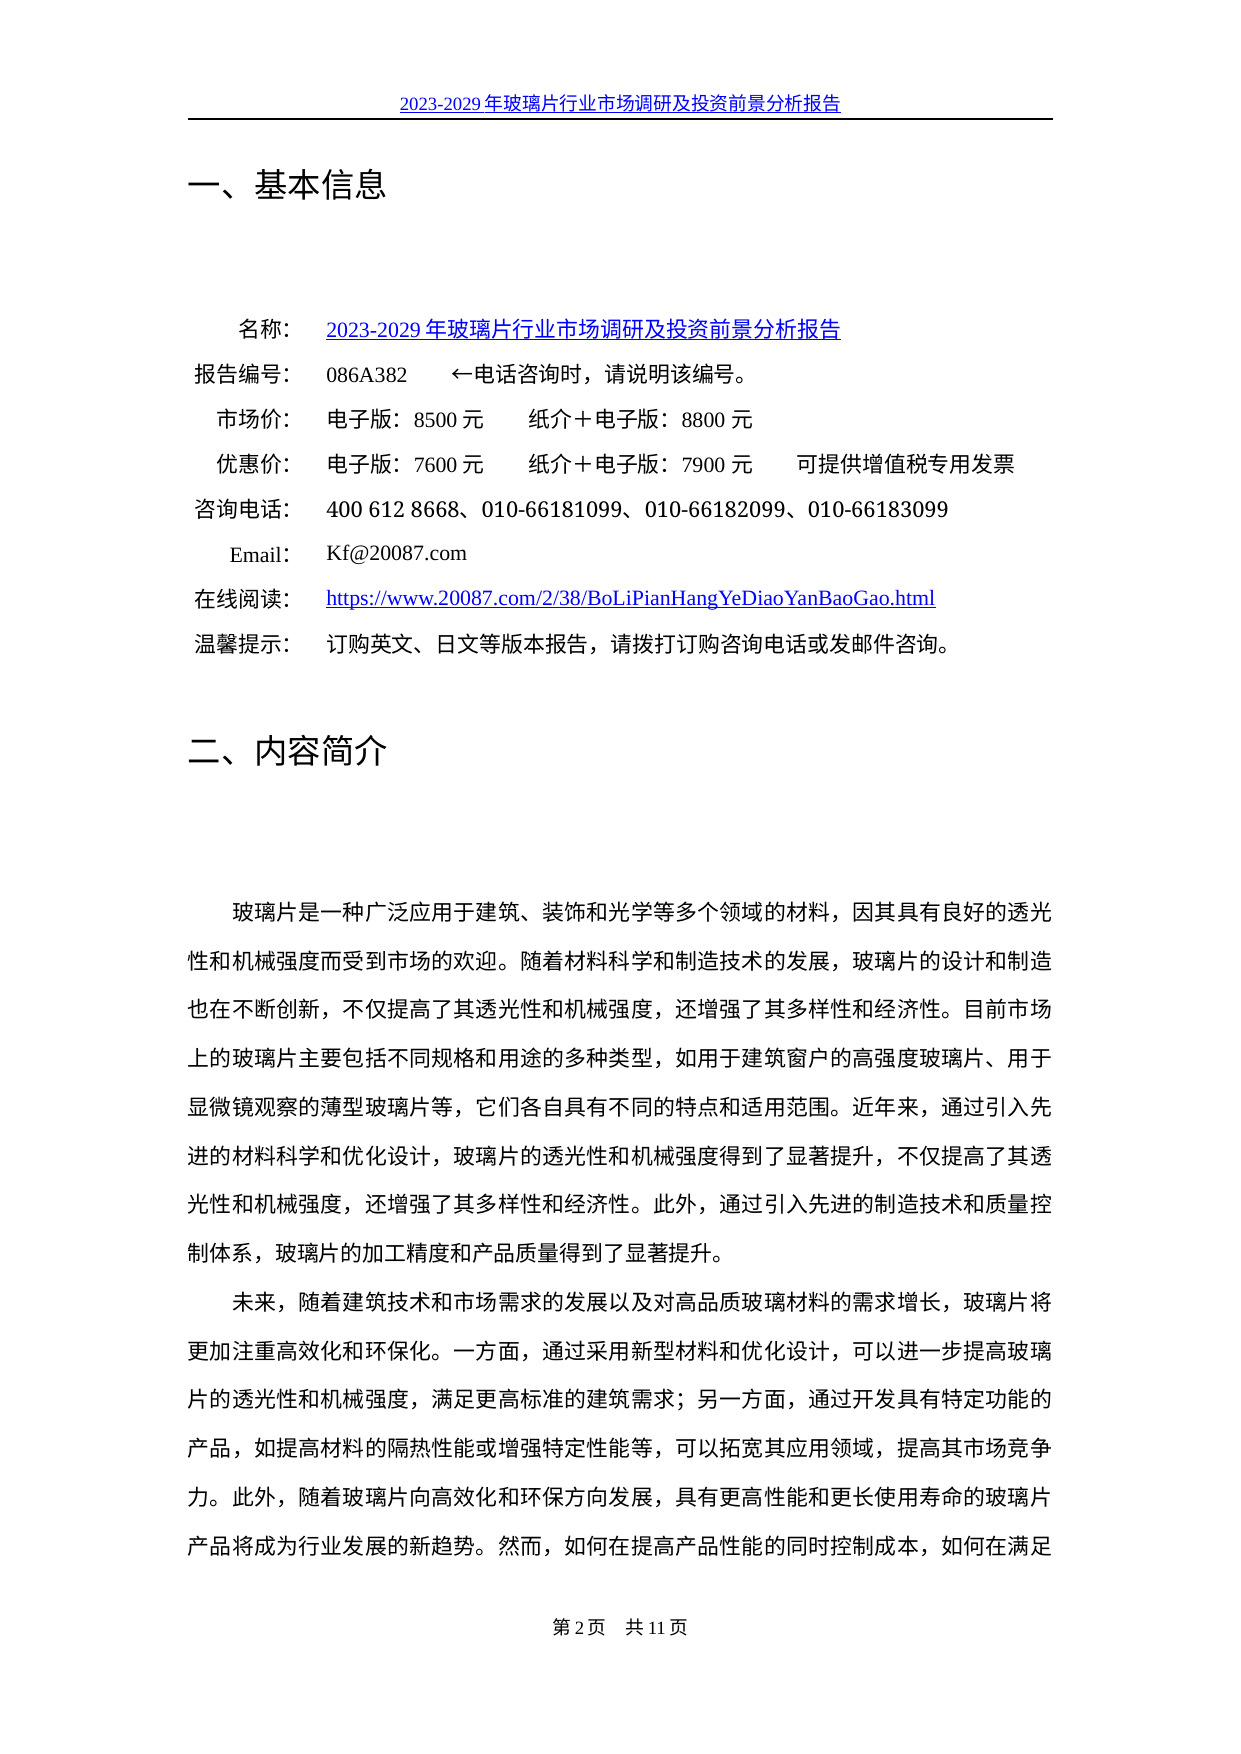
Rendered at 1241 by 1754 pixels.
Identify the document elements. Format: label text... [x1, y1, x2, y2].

table_cell 报告编号： [167, 357, 315, 402]
table_cell 市场价： [167, 402, 315, 447]
table_cell 电子版：7600 元 纸介＋电子版：7900 元 可提供增值税专用发票 [315, 447, 1073, 492]
table_cell 086A382 ←电话咨询时，请说明该编号。 [315, 357, 1073, 402]
table_cell 咨询电话： [167, 492, 315, 537]
title 二、内容简介 [187, 717, 1053, 782]
table_cell [315, 582, 1073, 627]
table_cell 电子版：8500 元 纸介＋电子版：8800 元 [315, 402, 1073, 447]
table_cell 在线阅读： [167, 582, 315, 627]
table_cell Kf@20087.com [315, 537, 1073, 582]
table_header 2023-2029年玻璃片行业市场调研及投资前景分析报告 [315, 312, 1073, 357]
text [187, 894, 1053, 1561]
table_cell 温馨提示： [167, 627, 315, 672]
table_cell Email： [167, 537, 315, 582]
table_header 名称： [167, 312, 315, 357]
table_cell 400 612 8668、010-66181099、010-66182099、010-66183099 [315, 492, 1073, 537]
title 一、基本信息 [187, 150, 1053, 215]
table_cell 优惠价： [167, 447, 315, 492]
table_cell 订购英文、日文等版本报告，请拨打订购咨询电话或发邮件咨询。 [315, 627, 1073, 672]
